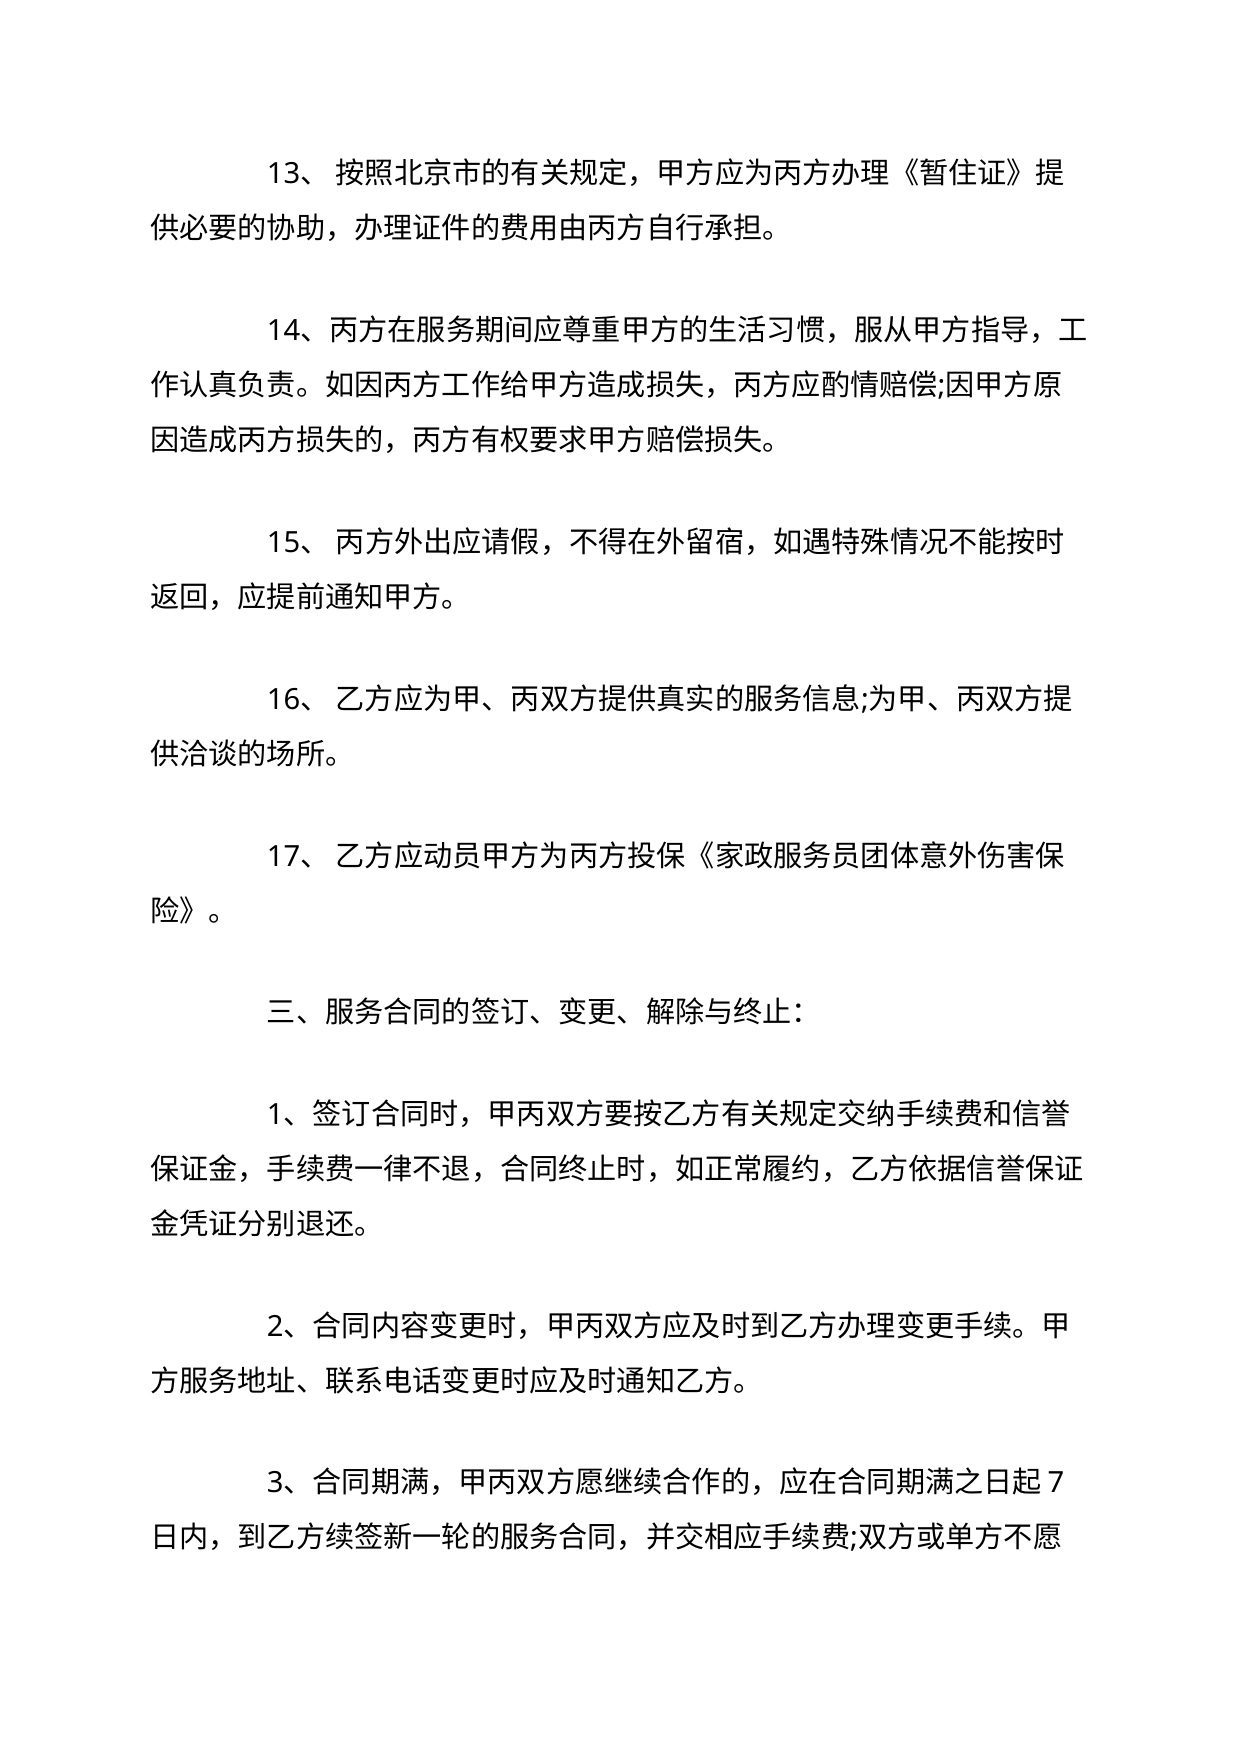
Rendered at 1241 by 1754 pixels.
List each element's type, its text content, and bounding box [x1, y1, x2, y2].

text 三、服务合同的签订、变更、解除与终止： [150, 989, 1090, 1031]
text 17、 乙方应动员甲方为丙方投保《家政服务员团体意外伤害保险》。 [150, 832, 1090, 929]
text 14、丙方在服务期间应尊重甲方的生活习惯，服从甲方指导，工作认真负责。如因丙方工作给甲方造成损失，丙方应酌情赔偿;因甲方原因造成丙方损失的，丙方有权要求甲方赔偿损失。 [150, 307, 1090, 459]
text 15、 丙方外出应请假，不得在外留宿，如遇特殊情况不能按时返回，应提前通知甲方。 [150, 518, 1090, 616]
text 16、 乙方应为甲、丙双方提供真实的服务信息;为甲、丙双方提供洽谈的场所。 [150, 675, 1090, 773]
text 1、签订合同时，甲丙双方要按乙方有关规定交纳手续费和信誉保证金，手续费一律不退，合同终止时，如正常履约，乙方依据信誉保证金凭证分别退还。 [150, 1091, 1090, 1243]
text 13、 按照北京市的有关规定，甲方应为丙方办理《暂住证》提供必要的协助，办理证件的费用由丙方自行承担。 [150, 150, 1090, 247]
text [150, 1459, 1090, 1556]
text 2、合同内容变更时，甲丙双方应及时到乙方办理变更手续。甲方服务地址、联系电话变更时应及时通知乙方。 [150, 1302, 1090, 1399]
